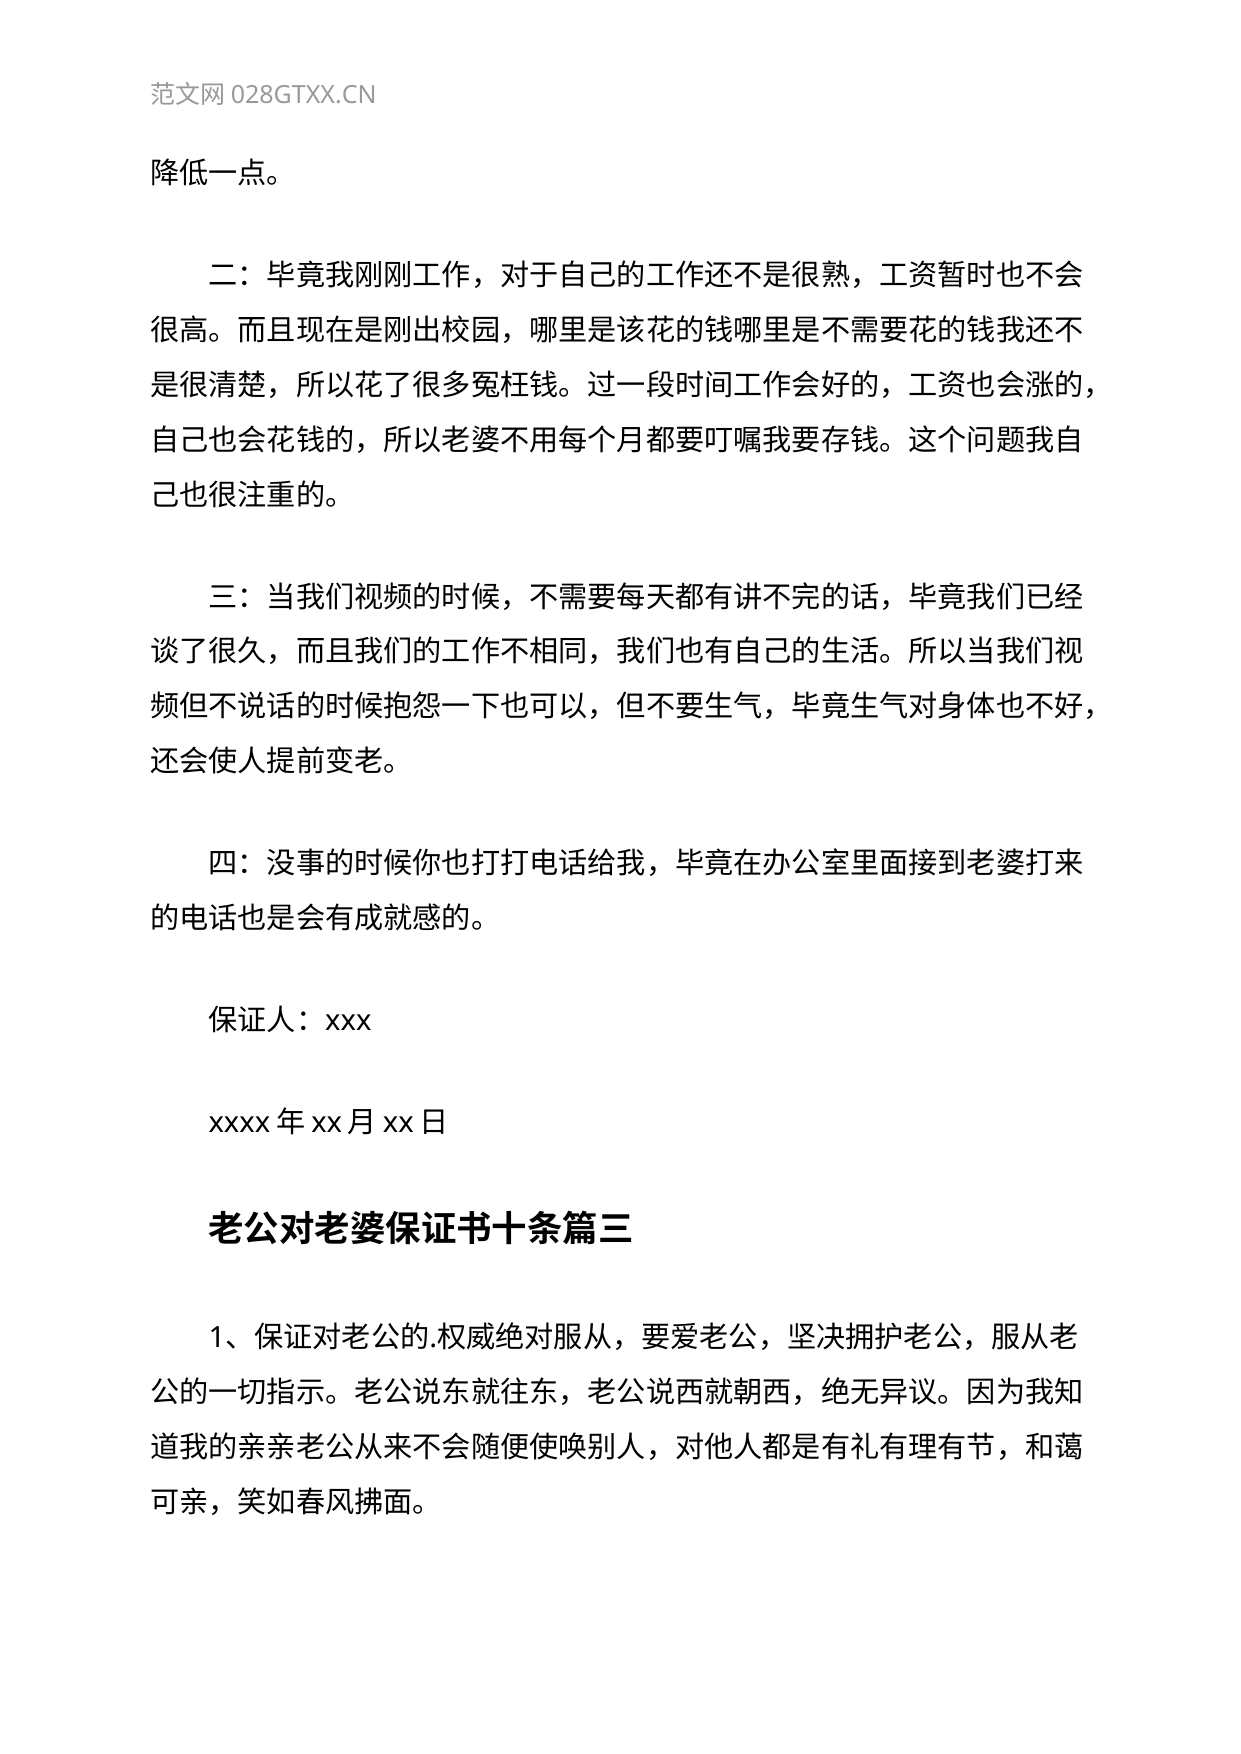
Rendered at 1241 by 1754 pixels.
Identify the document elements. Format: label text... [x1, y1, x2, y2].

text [150, 150, 1090, 192]
text 三：当我们视频的时候，不需要每天都有讲不完的话，毕竟我们已经谈了很久，而且我们的工作不相同，我们也有自己的生活。所以当我们视频但不说话的时候抱怨一下也可以，但不要生气，毕竟生气对身体也不好，还会使人提前变老。 [150, 573, 1090, 780]
text 保证人：xxx [150, 996, 1090, 1039]
text 四：没事的时候你也打打电话给我，毕竟在办公室里面接到老婆打来的电话也是会有成就感的。 [150, 839, 1090, 937]
text 老公对老婆保证书十条篇三 [150, 1200, 1090, 1251]
text xxxx年xx月xx日 [150, 1098, 1090, 1141]
text 1、保证对老公的.权威绝对服从，要爱老公，坚决拥护老公，服从老公的一切指示。老公说东就往东，老公说西就朝西，绝无异议。因为我知道我的亲亲老公从来不会随便使唤别人，对他人都是有礼有理有节，和蔼可亲，笑如春风拂面。 [150, 1314, 1090, 1521]
text 二：毕竟我刚刚工作，对于自己的工作还不是很熟，工资暂时也不会很高。而且现在是刚出校园，哪里是该花的钱哪里是不需要花的钱我还不是很清楚，所以花了很多冤枉钱。过一段时间工作会好的，工资也会涨的，自己也会花钱的，所以老婆不用每个月都要叮嘱我要存钱。这个问题我自己也很注重的。 [150, 252, 1090, 514]
